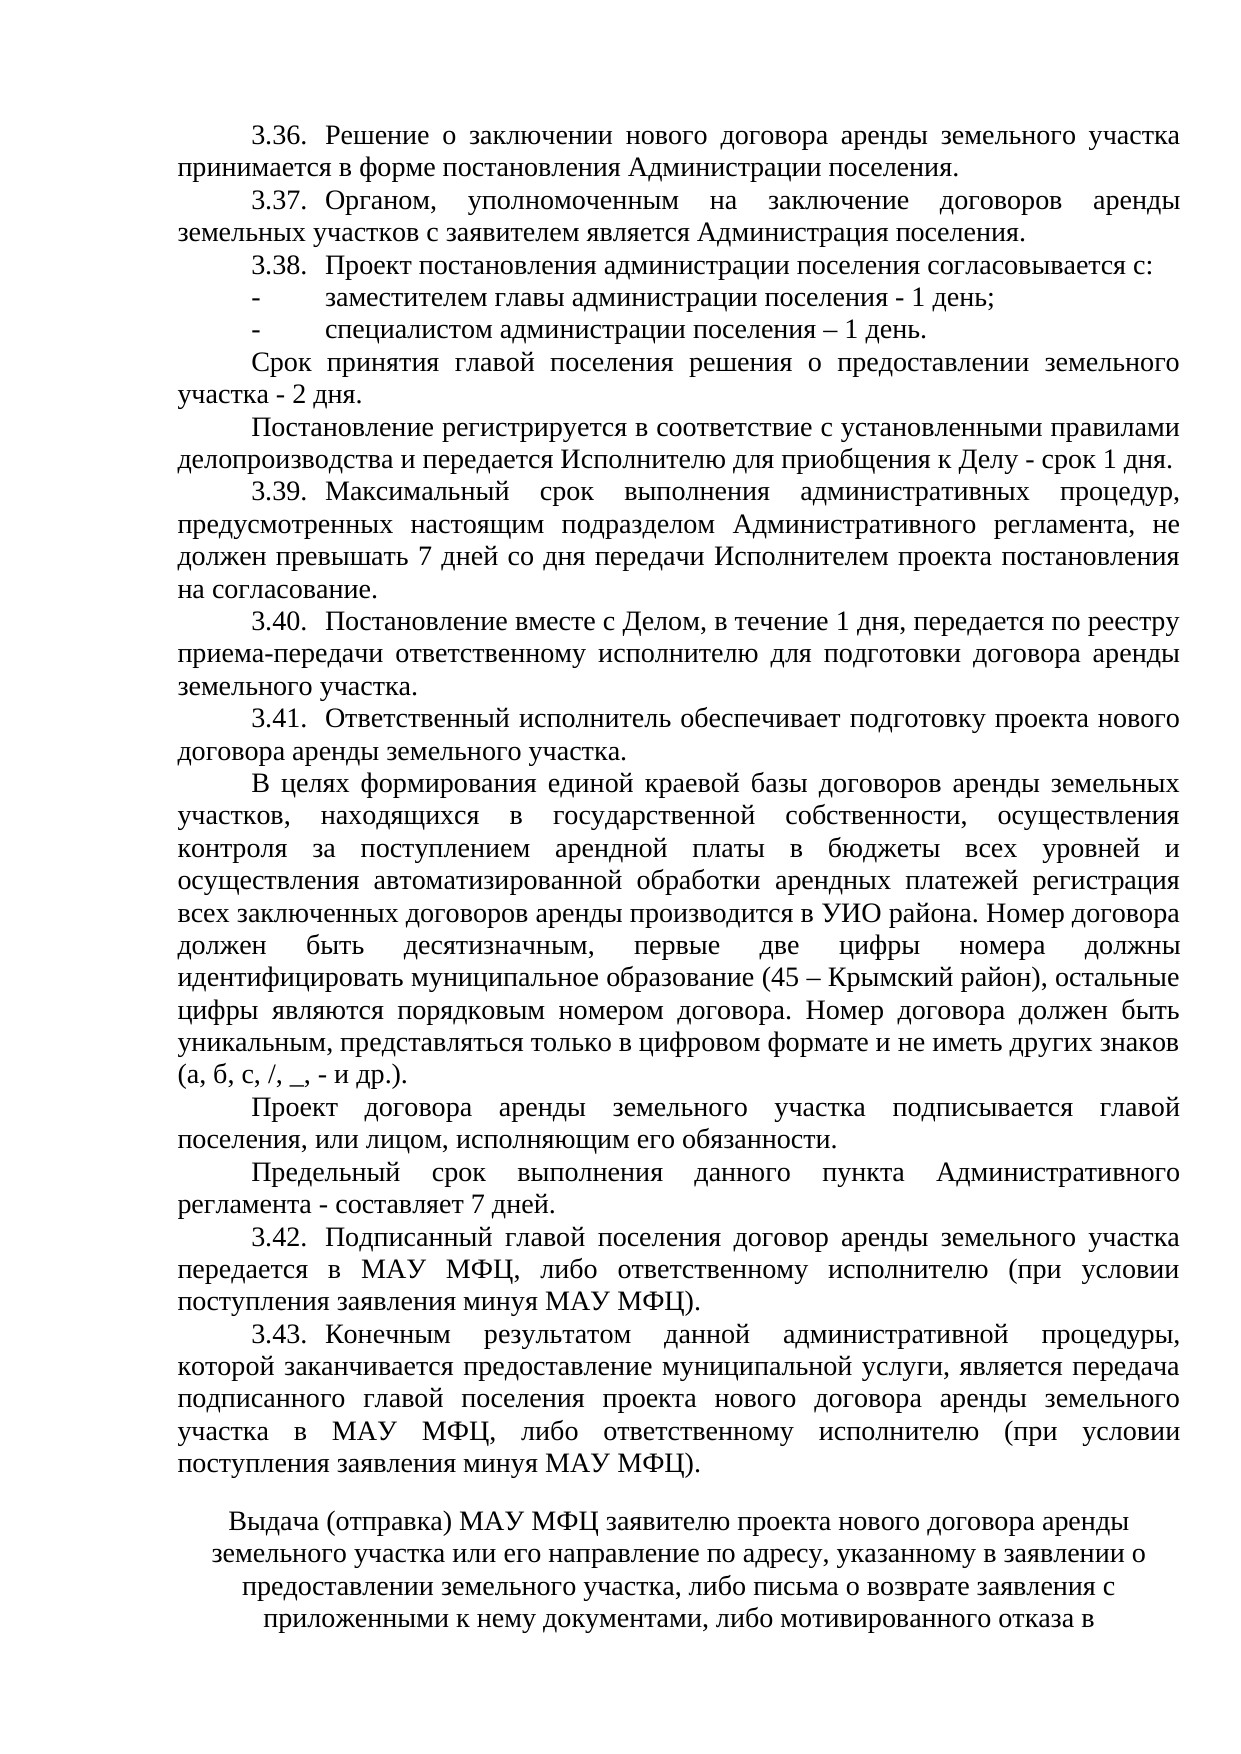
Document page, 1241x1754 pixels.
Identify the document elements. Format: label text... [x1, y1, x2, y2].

text Постановление регистрируется в соответствие с установленными правилами делопроизводства и передается Исполнителю для приобщения к Делу - срок 1 дня. [177, 410, 1181, 474]
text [177, 1504, 1181, 1633]
text 3.43. Конечным результатом данной административной процедуры, которой заканчивается предоставление муниципальной услуги, является передача подписанного главой поселения проекта нового договора аренды земельного участка в МАУ МФЦ, либо ответственному исполнителю (при условии поступления заявления минуя МАУ МФЦ). [177, 1317, 1181, 1479]
text 3.39. Максимальный срок выполнения административных процедур, предусмотренных настоящим подразделом Административного регламента, не должен превышать 7 дней со дня передачи Исполнителем проекта постановления на согласование. [177, 474, 1181, 604]
text 3.42. Подписанный главой поселения договор аренды земельного участка передается в МАУ МФЦ, либо ответственному исполнителю (при условии поступления заявления минуя МАУ МФЦ). [177, 1219, 1181, 1317]
text Предельный срок выполнения данного пункта Административного регламента - составляет 7 дней. [177, 1155, 1181, 1219]
text 3.36. Решение о заключении нового договора аренды земельного участка принимается в форме постановления Администрации поселения. [177, 118, 1181, 183]
text 3.37. Органом, уполномоченным на заключение договоров аренды земельных участков с заявителем является Администрация поселения. [177, 183, 1181, 248]
text В целях формирования единой краевой базы договоров аренды земельных участков, находящихся в государственной собственности, осуществления контроля за поступлением арендной платы в бюджеты всех уровней и осуществления автоматизированной обработки арендных платежей регистрация всех заключенных договоров аренды производится в УИО района. Номер договора должен быть десятизначным, первые две цифры номера должны идентифицировать муниципальное образование (45 – Крымский район), остальные цифры являются порядковым номером договора. Номер договора должен быть уникальным, представляться только в цифровом формате и не иметь других знаков (а, б, с, /, _, - и др.). [177, 766, 1181, 1090]
text Проект договора аренды земельного участка подписывается главой поселения, или лицом, исполняющим его обязанности. [177, 1090, 1181, 1155]
text - заместителем главы администрации поселения - 1 день; [177, 280, 1181, 312]
text 3.38. Проект постановления администрации поселения согласовывается с: [177, 248, 1181, 280]
text Срок принятия главой поселения решения о предоставлении земельного участка - 2 дня. [177, 345, 1181, 410]
text 3.41. Ответственный исполнитель обеспечивает подготовку проекта нового договора аренды земельного участка. [177, 701, 1181, 766]
text - специалистом администрации поселения – 1 день. [177, 312, 1181, 345]
text 3.40. Постановление вместе с Делом, в течение 1 дня, передается по реестру приема-передачи ответственному исполнителю для подготовки договора аренды земельного участка. [177, 604, 1181, 701]
